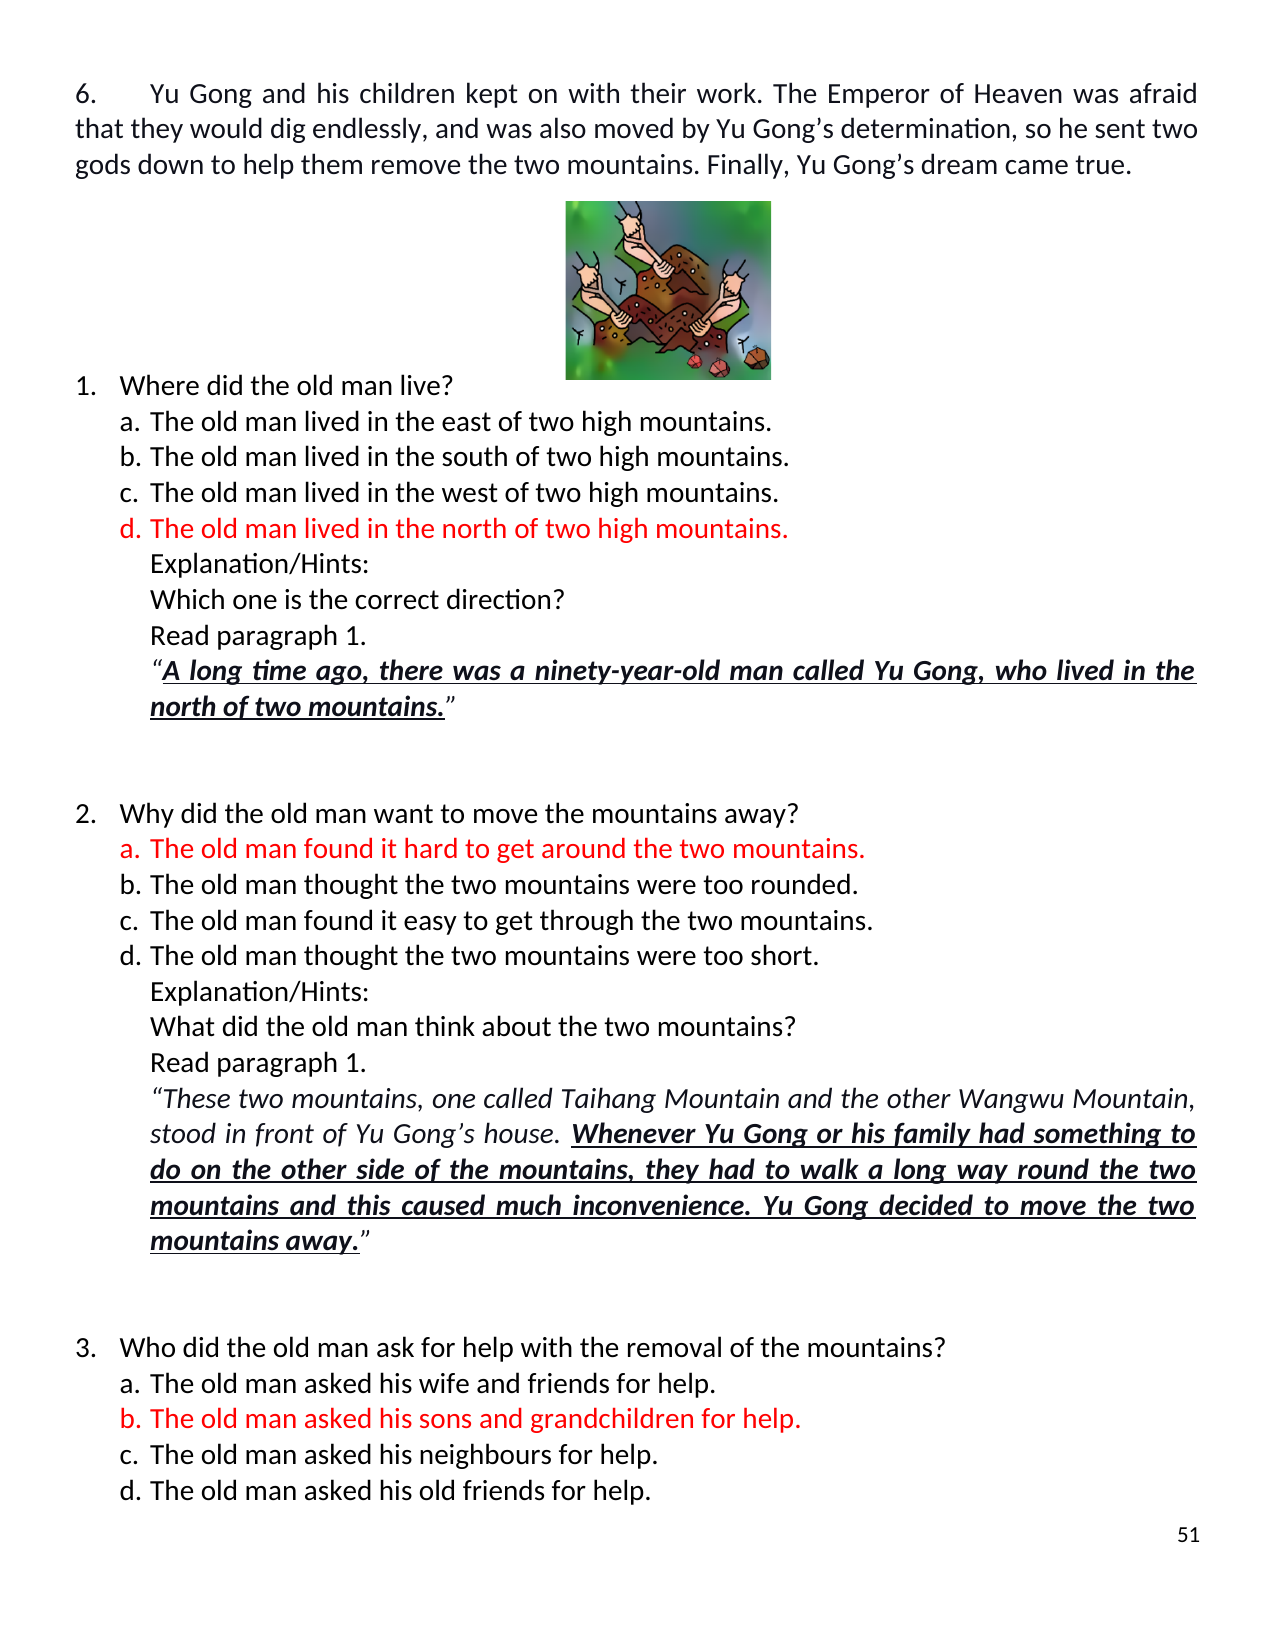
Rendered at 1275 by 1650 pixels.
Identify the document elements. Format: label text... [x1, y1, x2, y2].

list “A long time ago, there was a ninety-year-old man called Yu Gong, who lived in the north of two mountains.” [150, 652, 1200, 723]
list Explanation/Hints: [121, 973, 1200, 1008]
list Explanation/Hints: [121, 545, 1200, 581]
list The old man lived in the south of two high mountains. [119, 438, 1200, 474]
list Where did the old man live? [75, 367, 1200, 403]
list What did the old man think about the two mountains? [121, 1008, 1200, 1044]
list The old man found it hard to get around the two mountains. [119, 830, 1200, 866]
list The old man lived in the east of two high mountains. [119, 403, 1200, 438]
list The old man asked his wife and friends for help. [119, 1365, 1200, 1400]
list The old man asked his sons and grandchildren for help. [119, 1400, 1200, 1436]
text “These two mountains, one called Taihang Mountain and the other Wangwu Mountain, stood in front of Yu Gong’s house. Whenever Yu Gong or his family had something to do on the other side of the mountains, they had to walk a long way round the two mountains and this caused much inconvenience. Yu Gong decided to move the two mountains away.” [150, 1080, 1200, 1258]
list The old man lived in the north of two high mountains. [119, 510, 1200, 545]
list Why did the old man want to move the mountains away? [75, 795, 1200, 830]
list The old man thought the two mountains were too short. [119, 937, 1200, 973]
list The old man asked his old friends for help. [119, 1472, 1200, 1507]
list The old man found it easy to get through the two mountains. [119, 902, 1200, 937]
list The old man asked his neighbours for help. [119, 1436, 1200, 1472]
list Which one is the correct direction? [121, 581, 1200, 617]
list Read paragraph 1. [121, 617, 1200, 652]
list The old man thought the two mountains were too rounded. [119, 866, 1200, 902]
list Who did the old man ask for help with the removal of the mountains? [75, 1329, 1200, 1365]
list The old man lived in the west of two high mountains. [119, 474, 1200, 510]
picture [565, 201, 772, 380]
list Read paragraph 1. [121, 1044, 1200, 1080]
text 6. Yu Gong and his children kept on with their work. The Emperor of Heaven was afraid that they would dig endlessly, and was also moved by Yu Gong’s determination, so he sent two gods down to help them remove the two mountains. Finally, Yu Gong’s dream came true. [75, 75, 1200, 182]
